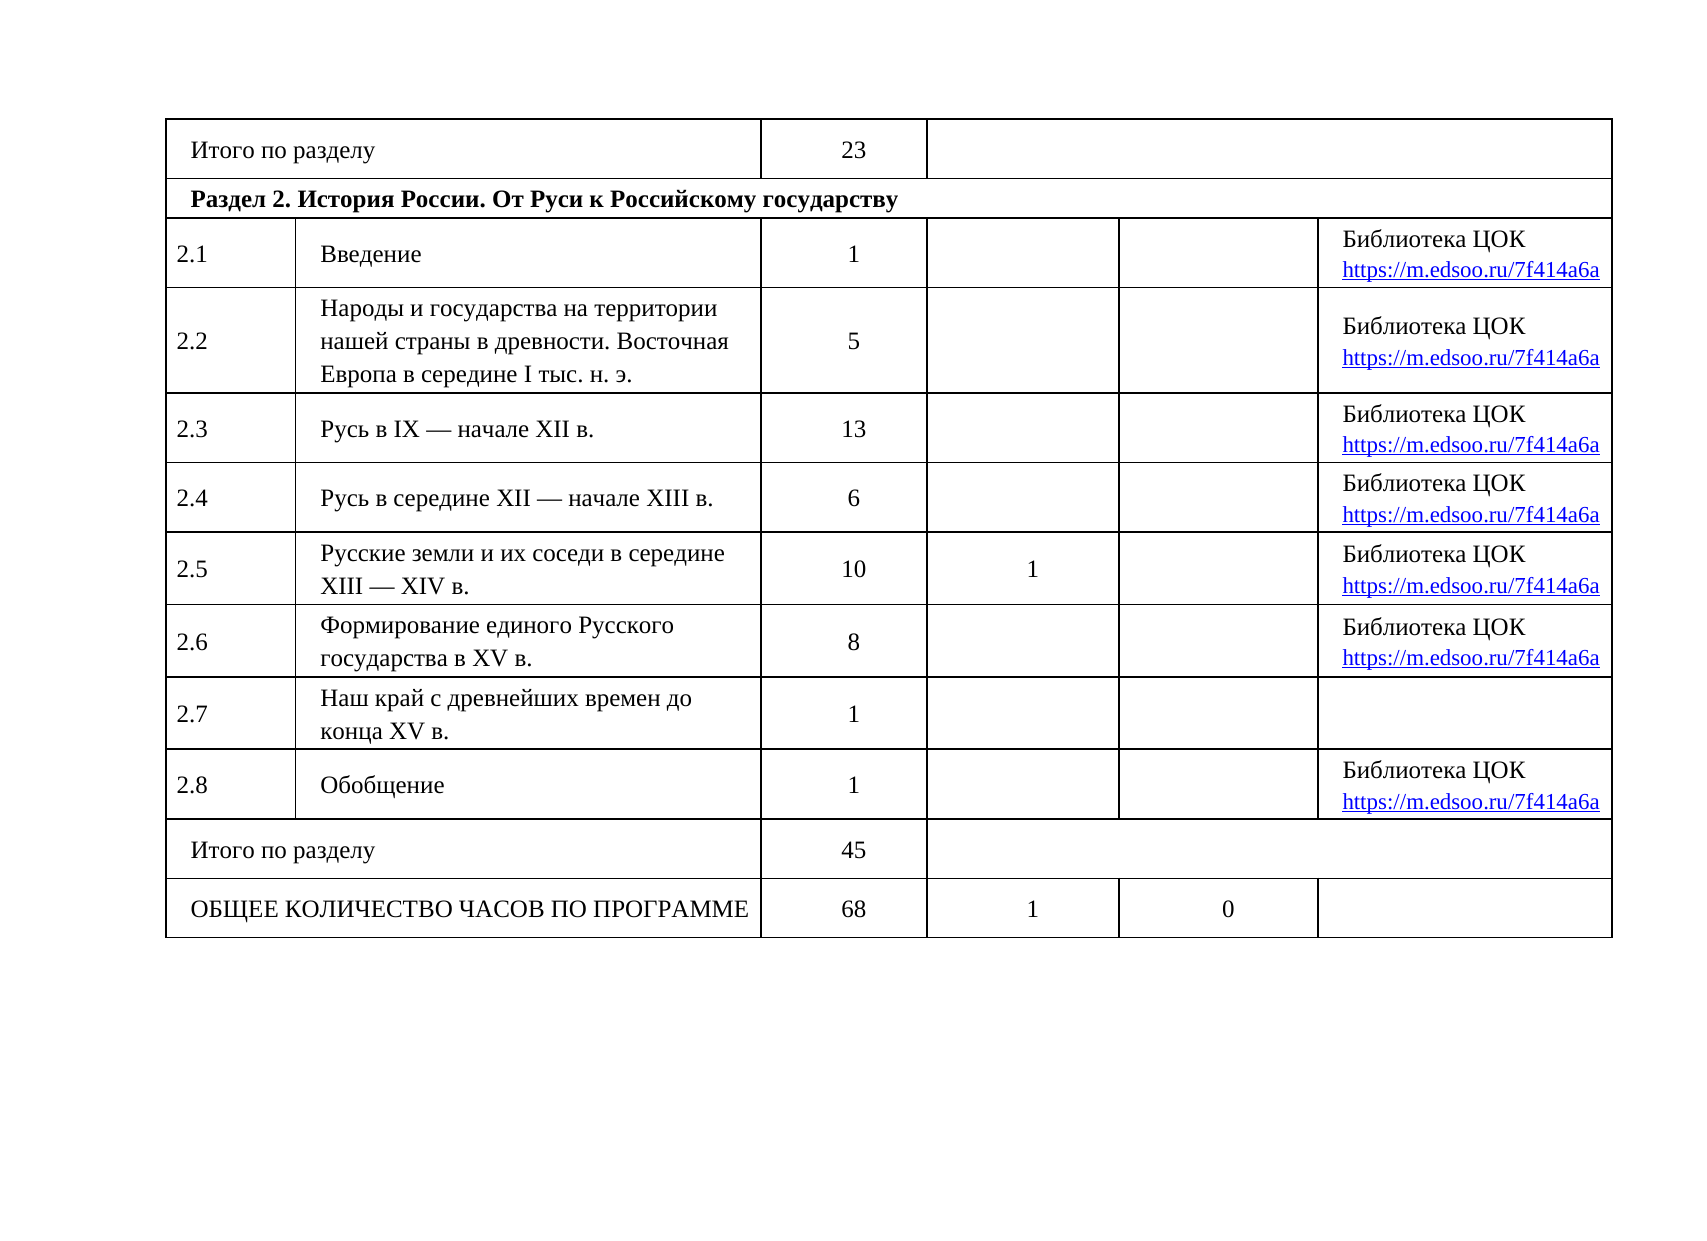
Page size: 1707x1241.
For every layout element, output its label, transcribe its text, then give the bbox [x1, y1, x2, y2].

table_cell Русь в середине XII — начале XIII в. [296, 463, 760, 531]
table_cell Раздел 2. История России. От Руси к Российскому государству [167, 179, 1611, 217]
table_cell 1 [928, 879, 1118, 937]
table_cell 2.6 [167, 605, 295, 676]
table_cell Библиотека ЦОК https://m.edsoo.ru/7f414a6a [1319, 750, 1611, 818]
table_cell 10 [762, 533, 926, 603]
table_cell Формирование единого Русского государства в XV в. [296, 605, 760, 676]
table_cell 2.8 [167, 750, 295, 818]
table_cell 23 [762, 120, 926, 178]
table_cell [1120, 288, 1317, 392]
table_cell [1120, 463, 1317, 531]
table_cell 1 [762, 678, 926, 748]
table_cell 6 [762, 463, 926, 531]
table_cell 8 [762, 605, 926, 676]
table_cell 2.5 [167, 533, 295, 603]
table_cell 2.1 [167, 219, 295, 287]
table_cell 2.3 [167, 394, 295, 462]
table_cell 2.2 [167, 288, 295, 392]
table_cell Народы и государства на территории нашей страны в древности. Восточная Европа в середине I тыс. н. э. [296, 288, 760, 392]
table_cell Введение [296, 219, 760, 287]
table_cell Библиотека ЦОК https://m.edsoo.ru/7f414a6a [1319, 288, 1611, 392]
table_cell [1120, 750, 1317, 818]
table_cell [928, 750, 1118, 818]
table_cell [1319, 678, 1611, 748]
table_cell Библиотека ЦОК https://m.edsoo.ru/7f414a6a [1319, 219, 1611, 287]
table_cell [1319, 879, 1611, 937]
table_cell [1120, 533, 1317, 603]
table_cell Итого по разделу [167, 120, 760, 178]
table_cell Библиотека ЦОК https://m.edsoo.ru/7f414a6a [1319, 394, 1611, 462]
table_cell Наш край с древнейших времен до конца XV в. [296, 678, 760, 748]
table_cell ОБЩЕЕ КОЛИЧЕСТВО ЧАСОВ ПО ПРОГРАММЕ [167, 879, 760, 937]
table_cell 1 [762, 219, 926, 287]
table_cell [928, 394, 1118, 462]
table_cell [928, 463, 1118, 531]
table_cell Русь в IX — начале XII в. [296, 394, 760, 462]
table_cell [928, 605, 1118, 676]
table_cell [928, 820, 1611, 877]
table_cell 13 [762, 394, 926, 462]
table_cell 2.4 [167, 463, 295, 531]
table_cell [1120, 678, 1317, 748]
table_cell [928, 120, 1611, 178]
table_cell Обобщение [296, 750, 760, 818]
table_cell Итого по разделу [167, 820, 760, 877]
table_cell 1 [928, 533, 1118, 603]
table_cell 68 [762, 879, 926, 937]
table_cell 45 [762, 820, 926, 877]
table_cell [928, 219, 1118, 287]
table_cell Русские земли и их соседи в середине XIII — XIV в. [296, 533, 760, 603]
table_cell Библиотека ЦОК https://m.edsoo.ru/7f414a6a [1319, 605, 1611, 676]
table_cell Библиотека ЦОК https://m.edsoo.ru/7f414a6a [1319, 533, 1611, 603]
table_cell [928, 678, 1118, 748]
table_cell [1120, 605, 1317, 676]
table_cell 0 [1120, 879, 1317, 937]
table_cell 5 [762, 288, 926, 392]
table_cell [928, 288, 1118, 392]
table_cell 2.7 [167, 678, 295, 748]
table_cell [1120, 394, 1317, 462]
table_cell Библиотека ЦОК https://m.edsoo.ru/7f414a6a [1319, 463, 1611, 531]
table_cell [1120, 219, 1317, 287]
table_cell 1 [762, 750, 926, 818]
